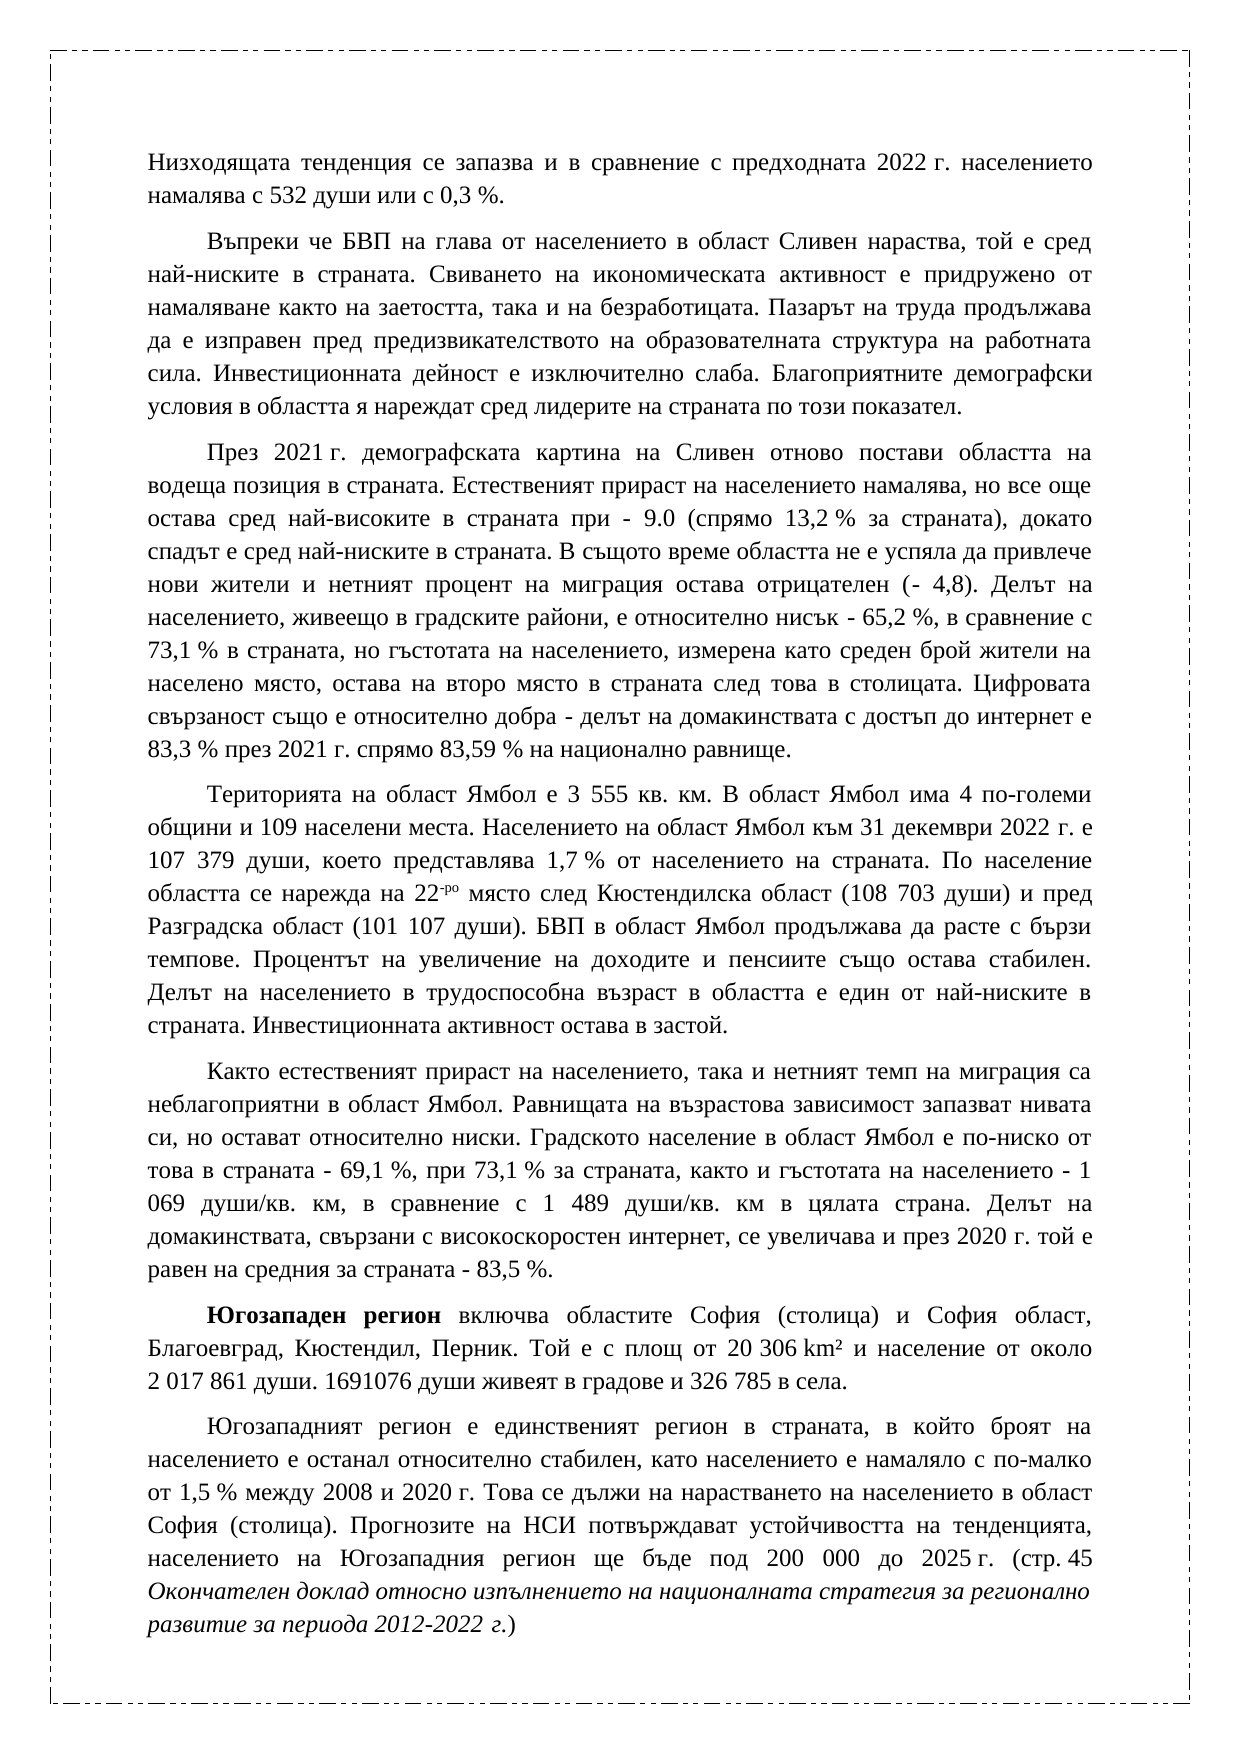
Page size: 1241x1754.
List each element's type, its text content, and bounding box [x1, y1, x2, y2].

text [147, 147, 1093, 209]
text През 2021 г. демографската картина на Сливен отново постави областта на водеща позиция в страната. Естественият прираст на населението намалява, но все още остава сред най-високите в страната при - 9.0 (спрямо 13,2 % за страната), докато спадът е сред най-ниските в страната. В същото време областта не е успяла да привлече нови жители и нетният процент на миграция остава отрицателен (- 4,8). Делът на населението, живеещо в градските райони, е относително нисък - 65,2 %, в сравнение с 73,1 % в страната, но гъстотата на населението, измерена като среден брой жители на населено място, остава на второ място в страната след това в столицата. Цифровата свързаност също е относително добра - делът на домакинствата с достъп до интернет е 83,3 % през 2021 г. спрямо 83,59 % на национално равнище. [147, 437, 1093, 763]
text Територията на област Ямбол е 3 555 кв. км. В област Ямбол има 4 по-големи общини и 109 населени места. Населението на област Ямбол към 31 декември 2022 г. е 107 379 души, което представлява 1,7 % от населението на страната. По население областта се нарежда на 22-ро място след Кюстендилска област (108 703 души) и пред Разградска област (101 107 души). БВП в област Ямбол продължава да расте с бързи темпове. Процентът на увеличение на доходите и пенсиите също остава стабилен. Делът на населението в трудоспособна възраст в областта е един от най-ниските в страната. Инвестиционната активност остава в застой. [147, 779, 1093, 1039]
text Както естественият прираст на населението, така и нетният темп на миграция са неблагоприятни в област Ямбол. Равнищата на възрастова зависимост запазват нивата си, но остават относително ниски. Градското население в област Ямбол е по-ниско от това в страната - 69,1 %, при 73,1 % за страната, както и гъстотата на населението - 1 069 души/кв. км, в сравнение с 1 489 души/кв. км в цялата страна. Делът на домакинствата, свързани с високоскоростен интернет, се увеличава и през 2020 г. той е равен на средния за страната - 83,5 %. [147, 1056, 1093, 1283]
text Югозападният регион е единственият регион в страната, в който броят на населението е останал относително стабилен, като населението е намаляло с по-малко от 1,5 % между 2008 и 2020 г. Това се дължи на нарастването на населението в област София (столица). Прогнозите на НСИ потвърждават устойчивостта на тенденцията, населението на Югозападния регион ще бъде под 200 000 до 2025 г. (стр. 45 Окончателен доклад относно изпълнението на националната стратегия за регионално развитие за периода 2012-2022 г.) [147, 1411, 1093, 1638]
text Въпреки че БВП на глава от населението в област Сливен нараства, той е сред най-ниските в страната. Свиването на икономическата активност е придружено от намаляване както на заетостта, така и на безработицата. Пазарът на труда продължава да е изправен пред предизвикателството на образователната структура на работната сила. Инвестиционната дейност е изключително слаба. Благоприятните демографски условия в областта я нареждат сред лидерите на страната по този показател. [147, 226, 1093, 420]
text Югозападен регион включва областите София (столица) и София област, Благоевград, Кюстендил, Перник. Той е с площ от 20 306 km² и население от около 2 017 861 души. 1691076 души живеят в градове и 326 785 в села. [147, 1300, 1093, 1394]
